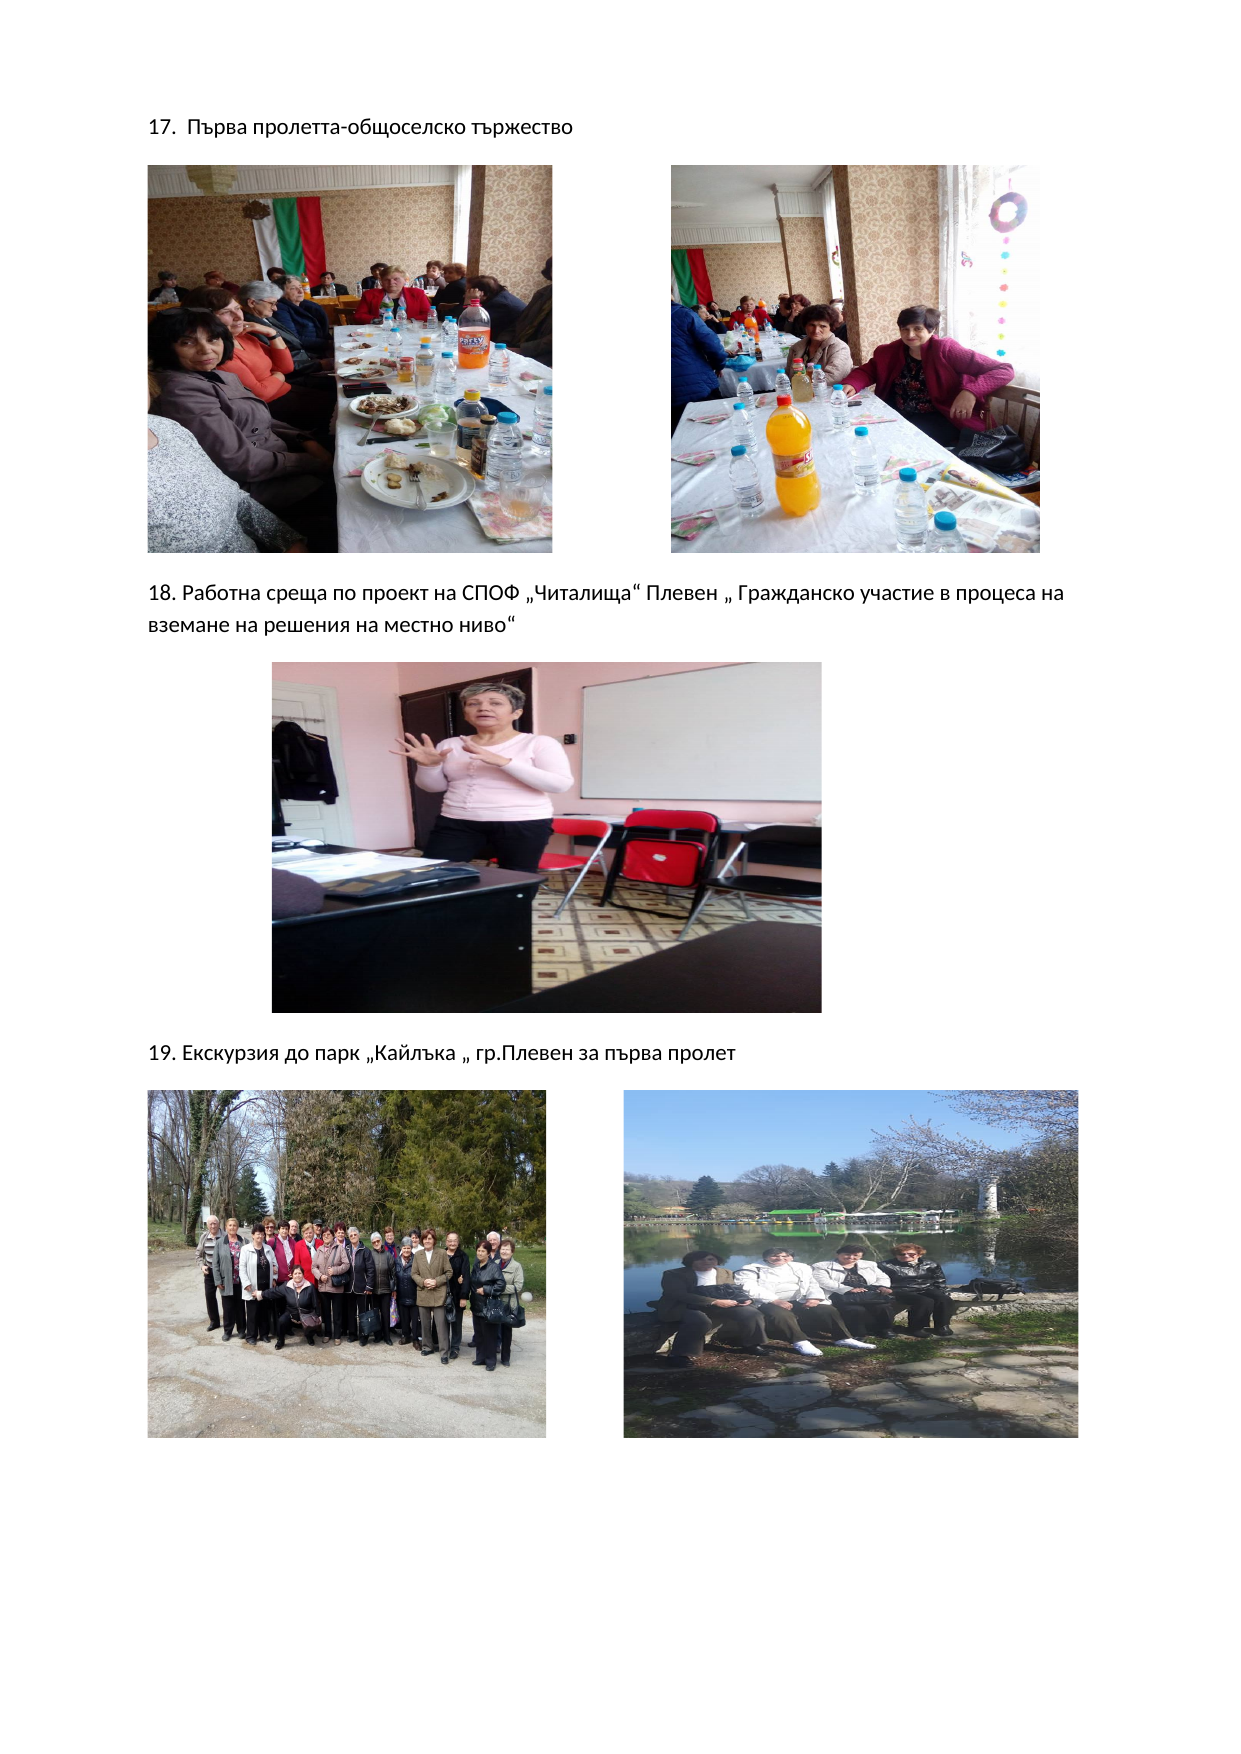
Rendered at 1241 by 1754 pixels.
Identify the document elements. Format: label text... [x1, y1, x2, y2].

text 19. Екскурзия до парк „Кайлъка „ гр.Плевен за първа пролет [148, 1038, 1093, 1066]
picture [147, 165, 553, 553]
picture [271, 662, 822, 1013]
picture [147, 1090, 547, 1438]
picture [671, 165, 1040, 553]
text 17. Първа пролетта-общоселско тържество [148, 112, 1093, 140]
text 18. Работна среща по проект на СПОФ „Читалища“ Плевен „ Гражданско участие в процеса на вземане на решения на местно ниво“ [148, 578, 1093, 638]
picture [623, 1090, 1079, 1438]
